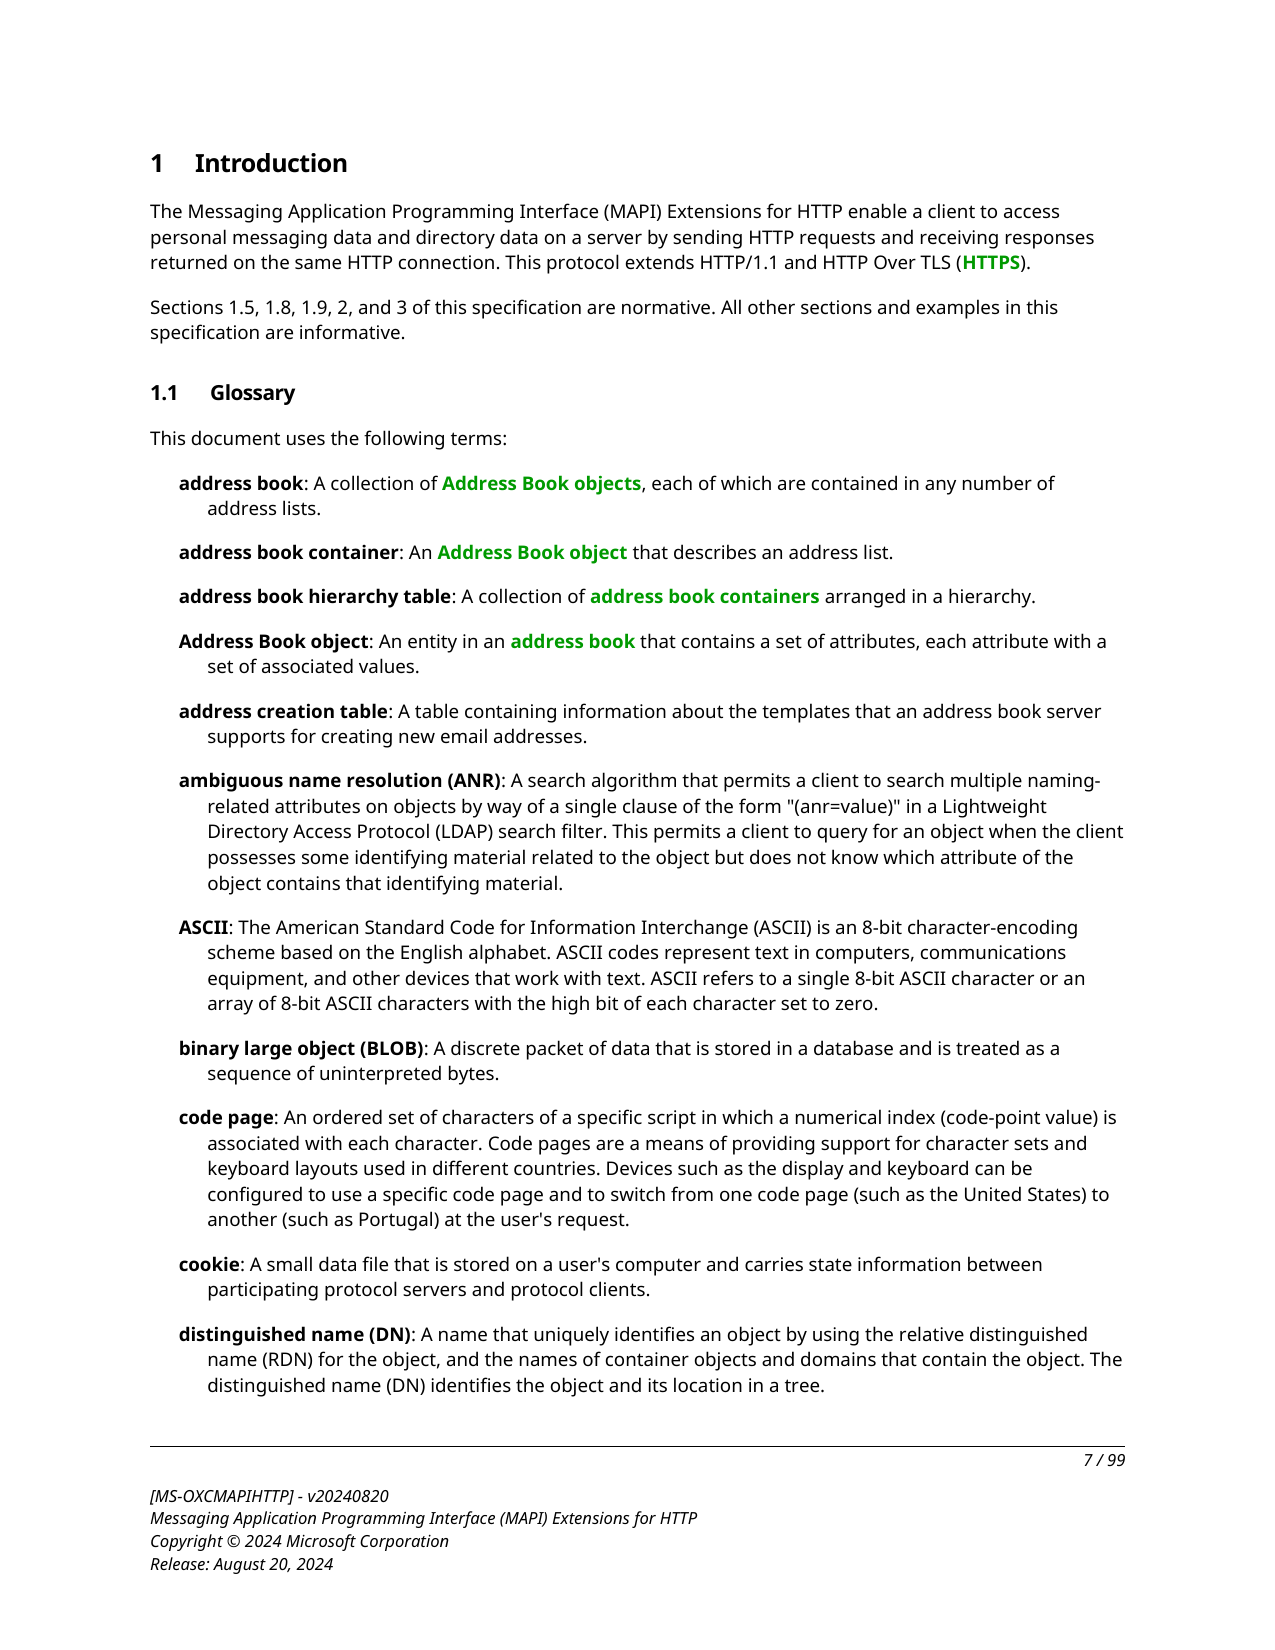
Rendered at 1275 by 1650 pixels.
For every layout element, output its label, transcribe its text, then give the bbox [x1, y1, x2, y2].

text This document uses the following terms: [150, 426, 1125, 451]
text distinguished name (DN): A name that uniquely identifies an object by using the relative distinguished name (RDN) for the object, and the names of container objects and domains that contain the object. The distinguished name (DN) identifies the object and its location in a tree. [178, 1321, 1125, 1397]
text code page: An ordered set of characters of a specific script in which a numerical index (code-point value) is associated with each character. Code pages are a means of providing support for character sets and keyboard layouts used in different countries. Devices such as the display and keyboard can be configured to use a specific code page and to switch from one code page (such as the United States) to another (such as Portugal) at the user's request. [178, 1105, 1125, 1232]
text address book container: An Address Book object that describes an address list. [178, 539, 1125, 565]
text Address Book object: An entity in an address book that contains a set of attributes, each attribute with a set of associated values. [178, 628, 1125, 679]
subtitle Glossary [150, 378, 1125, 407]
text address creation table: A table containing information about the templates that an address book server supports for creating new email addresses. [178, 698, 1125, 749]
text ASCII: The American Standard Code for Information Interchange (ASCII) is an 8-bit character-encoding scheme based on the English alphabet. ASCII codes represent text in computers, communications equipment, and other devices that work with text. ASCII refers to a single 8-bit ASCII character or an array of 8-bit ASCII characters with the high bit of each character set to zero. [178, 914, 1125, 1016]
text Sections 1.5, 1.8, 1.9, 2, and 3 of this specification are normative. All other sections and examples in this specification are informative. [150, 294, 1125, 345]
text cookie: A small data file that is stored on a user's computer and carries state information between participating protocol servers and protocol clients. [178, 1251, 1125, 1302]
subtitle Introduction [150, 146, 1125, 180]
text address book hierarchy table: A collection of address book containers arranged in a hierarchy. [178, 584, 1125, 609]
text address book: A collection of Address Book objects, each of which are contained in any number of address lists. [178, 470, 1125, 521]
text binary large object (BLOB): A discrete packet of data that is stored in a database and is treated as a sequence of uninterpreted bytes. [178, 1035, 1125, 1086]
text ambiguous name resolution (ANR): A search algorithm that permits a client to search multiple naming-related attributes on objects by way of a single clause of the form "(anr=value)" in a Lightweight Directory Access Protocol (LDAP) search filter. This permits a client to query for an object when the client possesses some identifying material related to the object but does not know which attribute of the object contains that identifying material. [178, 768, 1125, 895]
text The Messaging Application Programming Interface (MAPI) Extensions for HTTP enable a client to access personal messaging data and directory data on a server by sending HTTP requests and receiving responses returned on the same HTTP connection. This protocol extends HTTP/1.1 and HTTP Over TLS (HTTPS). [150, 199, 1125, 275]
